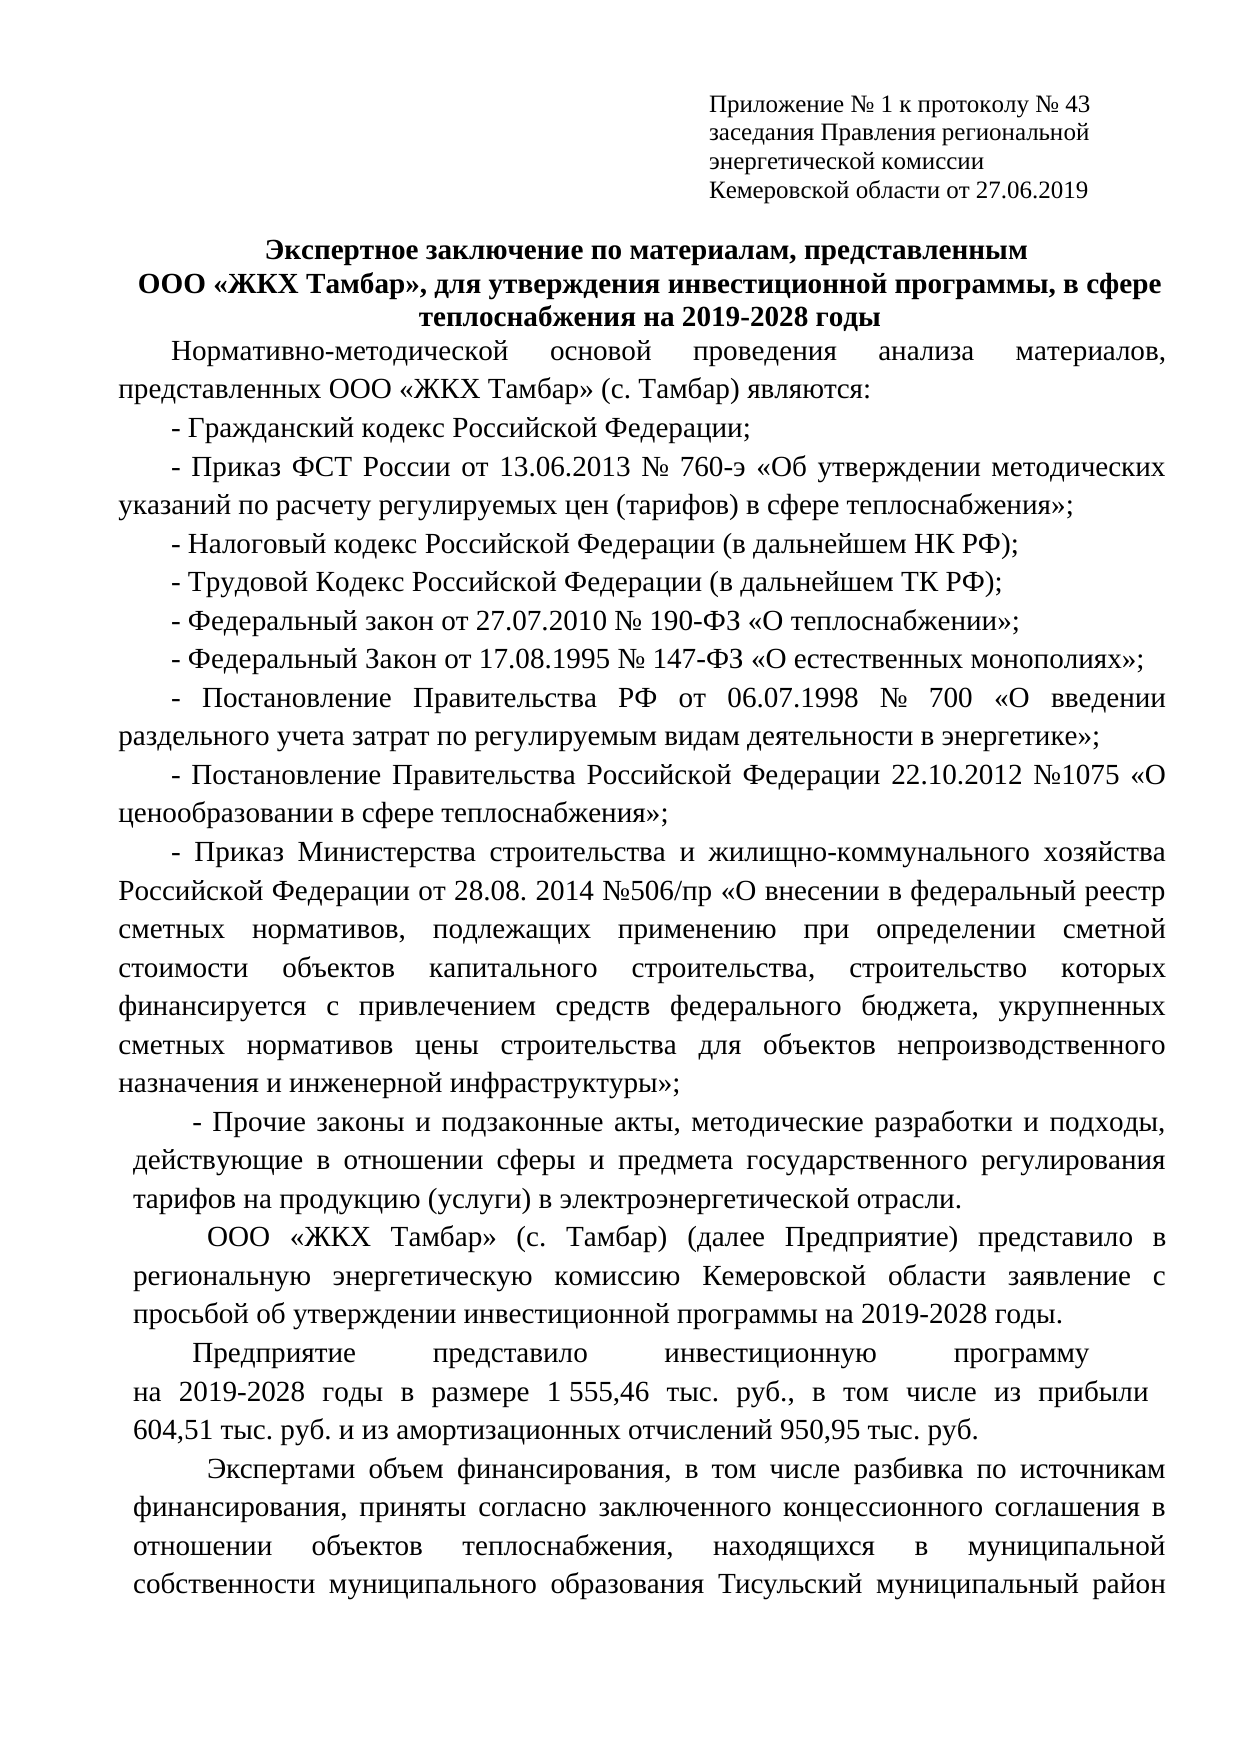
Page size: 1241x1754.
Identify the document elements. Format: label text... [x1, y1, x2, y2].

text - Федеральный Закон от 17.08.1995 № 147-ФЗ «О естественных монополиях»; [118, 641, 1167, 675]
text - Постановление Правительства РФ от 06.07.1998 № 700 «О введении раздельного учета затрат по регулируемым видам деятельности в энергетике»; [118, 680, 1167, 752]
text - Приказ ФСТ России от 13.06.2013 № 760-э «Об утверждении методических указаний по расчету регулируемых цен (тарифов) в сфере теплоснабжения»; [118, 449, 1167, 521]
text - Трудовой Кодекс Российской Федерации (в дальнейшем ТК РФ); [118, 564, 1167, 598]
text энергетической комиссии [133, 146, 1167, 175]
text ООО «ЖКХ Тамбар» (с. Тамбар) (далее Предприятие) представило в региональную энергетическую комиссию Кемеровской области заявление с просьбой об утверждении инвестиционной программы на 2019-2028 годы. [133, 1219, 1167, 1330]
text - Приказ Министерства строительства и жилищно-коммунального хозяйства Российской Федерации от 28.08. 2014 №506/пр «О внесении в федеральный реестр сметных нормативов, подлежащих применению при определении сметной стоимости объектов капитального строительства, строительство которых финансируется с привлечением средств федерального бюджета, укрупненных сметных нормативов цены строительства для объектов непроизводственного назначения и инженерной инфраструктуры»; [118, 834, 1167, 1099]
text - Налоговый кодекс Российской Федерации (в дальнейшем НК РФ); [118, 526, 1167, 559]
text Предприятие представило инвестиционную программу на 2019-2028 годы в размере 1 555,46 тыс. руб., в том числе из прибыли 604,51 тыс. руб. и из амортизационных отчислений 950,95 тыс. руб. [133, 1335, 1167, 1446]
text Нормативно-методической основой проведения анализа материалов, представленных ООО «ЖКХ Тамбар» (с. Тамбар) являются: [118, 333, 1167, 405]
text - Федеральный закон от 27.07.2010 № 190-ФЗ «О теплоснабжении»; [118, 603, 1167, 636]
text - Гражданский кодекс Российской Федерации; [118, 410, 1167, 444]
text - Постановление Правительства Российской Федерации 22.10.2012 №1075 «О ценообразовании в сфере теплоснабжения»; [118, 757, 1167, 829]
text Экспертное заключение по материалам, представленным ООО «ЖКХ Тамбар», для утверждения инвестиционной программы, в сфере теплоснабжения на 2019-2028 годы [133, 232, 1167, 333]
text заседания Правления региональной [133, 117, 1167, 146]
text Кемеровской области от 27.06.2019 [133, 175, 1167, 204]
text Приложение № 1 к протоколу № 43 [133, 89, 1137, 117]
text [133, 1451, 1167, 1600]
text - Прочие законы и подзаконные акты, методические разработки и подходы, действующие в отношении сферы и предмета государственного регулирования тарифов на продукцию (услуги) в электроэнергетической отрасли. [133, 1104, 1167, 1214]
